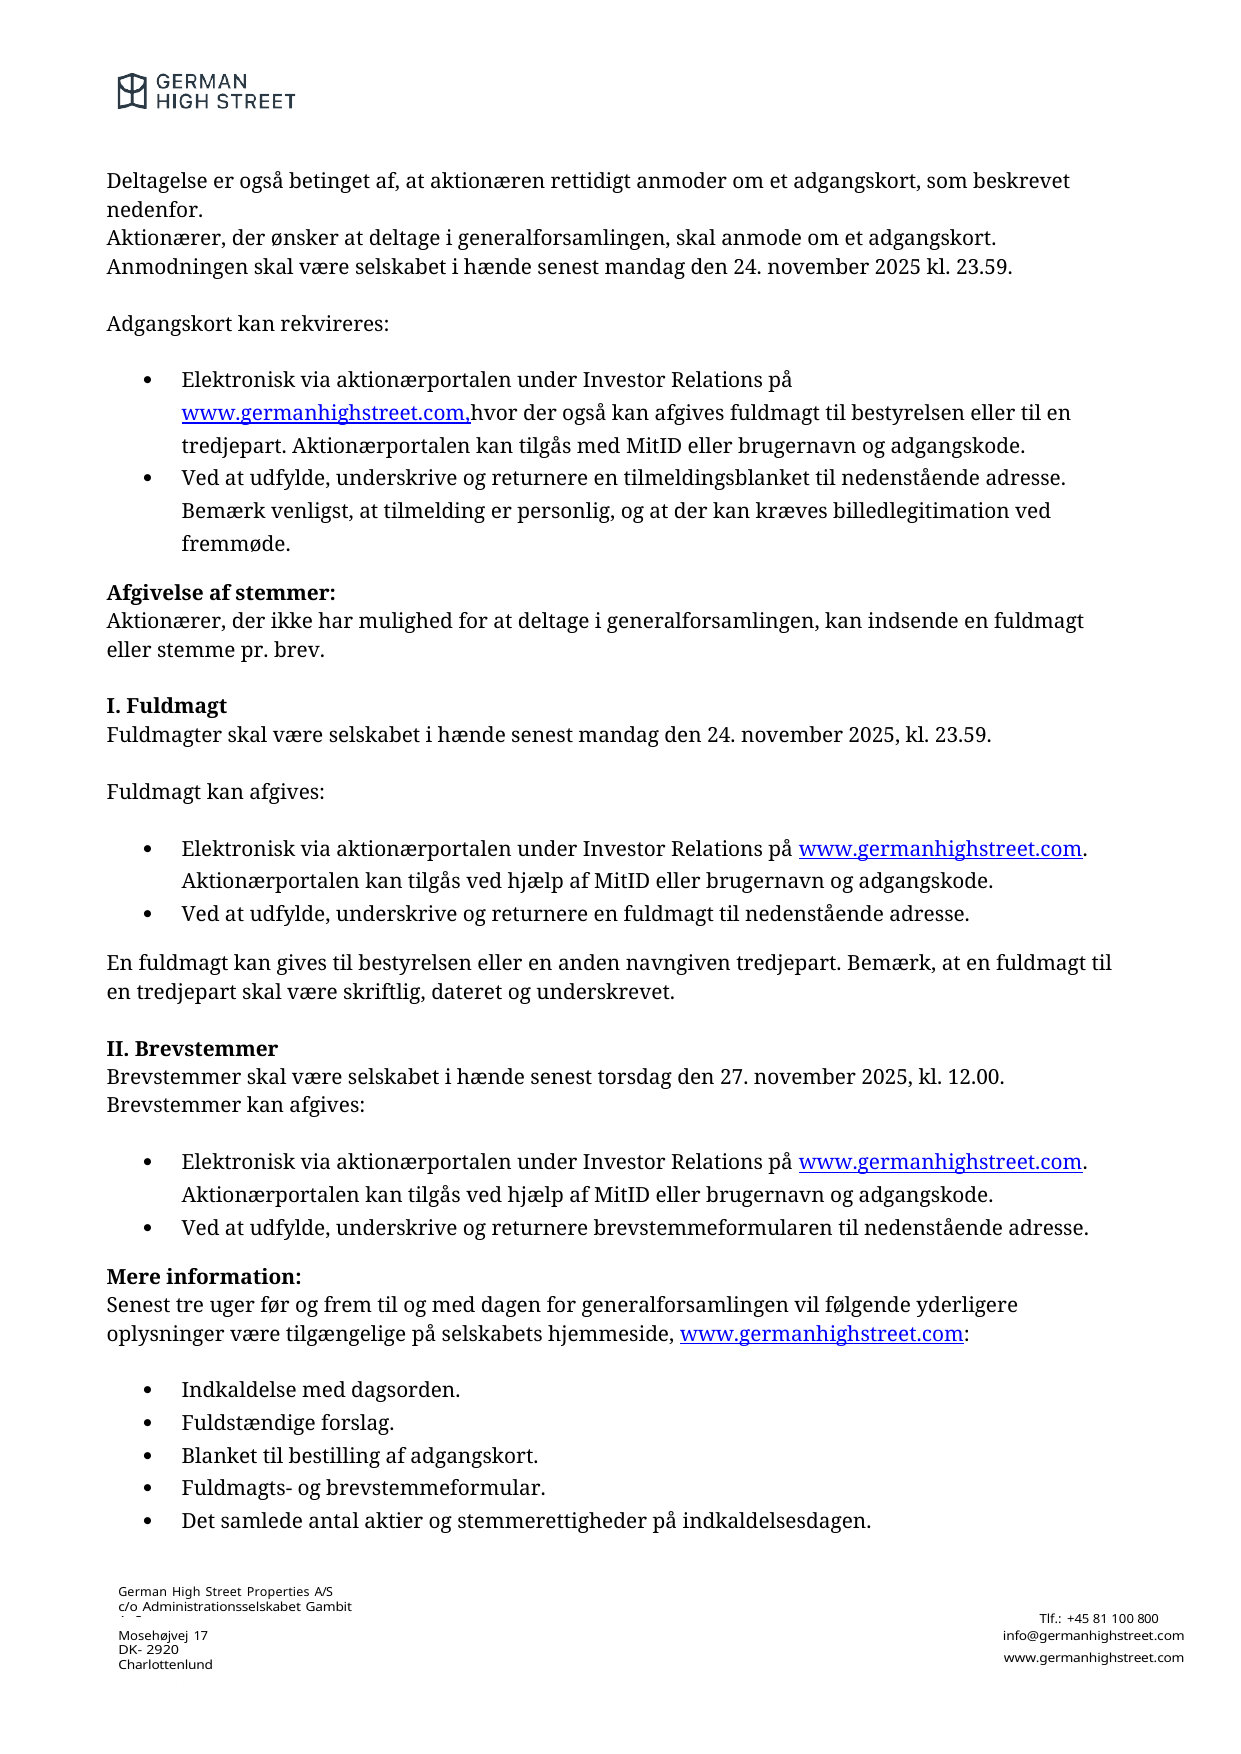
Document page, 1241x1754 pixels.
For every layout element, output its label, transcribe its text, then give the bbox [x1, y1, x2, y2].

text Brevstemmer skal være selskabet i hænde senest torsdag den 27. november 2025, kl. 12.00. [106, 1062, 1132, 1091]
list Blanket til bestilling af adgangskort. [144, 1441, 1132, 1469]
text En fuldmagt kan gives til bestyrelsen eller en anden navngiven tredjepart. Bemærk, at en fuldmagt til en tredjepart skal være skriftlig, dateret og underskrevet. [106, 948, 1132, 1005]
list Ved at udfylde, underskrive og returnere en fuldmagt til nedenstående adresse. [144, 899, 1132, 927]
text Afgivelse af stemmer: [106, 578, 1132, 606]
text I. Fuldmagt [106, 692, 1132, 720]
list Ved at udfylde, underskrive og returnere en tilmeldingsblanket til nedenstående adresse. Bemærk venligst, at tilmelding er personlig, og at der kan kræves billedlegitimation ved fremmøde. [144, 463, 1132, 557]
list Indkaldelse med dagsorden. [144, 1376, 1132, 1404]
list Elektronisk via aktionærportalen under Investor Relations på www.germanhighstreet.com. Aktionærportalen kan tilgås ved hjælp af MitID eller brugernavn og adgangskode. [144, 1147, 1132, 1208]
list Elektronisk via aktionærportalen under Investor Relations på www.germanhighstreet.com,hvor der også kan afgives fuldmagt til bestyrelsen eller til en tredjepart. Aktionærportalen kan tilgås med MitID eller brugernavn og adgangskode. [144, 366, 1132, 459]
text Fuldmagt kan afgives: [106, 777, 1132, 805]
text Aktionærer, der ikke har mulighed for at deltage i generalforsamlingen, kan indsende en fuldmagt eller stemme pr. brev. [106, 606, 1132, 663]
list Fuldstændige forslag. [144, 1408, 1132, 1437]
text Mere information: [106, 1262, 1132, 1290]
text Deltagelse er også betinget af, at aktionæren rettidigt anmoder om et adgangskort, som beskrevet nedenfor. [106, 167, 1132, 223]
text Aktionærer, der ønsker at deltage i generalforsamlingen, skal anmode om et adgangskort. Anmodningen skal være selskabet i hænde senest mandag den 24. november 2025 kl. 23.59. [106, 223, 1132, 280]
list Ved at udfylde, underskrive og returnere brevstemmeformularen til nedenstående adresse. [144, 1213, 1132, 1241]
text Fuldmagter skal være selskabet i hænde senest mandag den 24. november 2025, kl. 23.59. [106, 720, 1132, 748]
list Elektronisk via aktionærportalen under Investor Relations på www.germanhighstreet.com. Aktionærportalen kan tilgås ved hjælp af MitID eller brugernavn og adgangskode. [144, 834, 1132, 895]
list Fuldmagts- og brevstemmeformular. [144, 1473, 1132, 1502]
text Brevstemmer kan afgives: [106, 1091, 1132, 1119]
text Senest tre uger før og frem til og med dagen for generalforsamlingen vil følgende yderligere oplysninger være tilgængelige på selskabets hjemmeside, www.germanhighstreet.com: [106, 1290, 1132, 1347]
text II. Brevstemmer [106, 1034, 1132, 1062]
picture [117, 73, 296, 109]
list Det samlede antal aktier og stemmerettigheder på indkaldelsesdagen. [144, 1506, 1132, 1534]
text Adgangskort kan rekvireres: [106, 309, 1132, 337]
